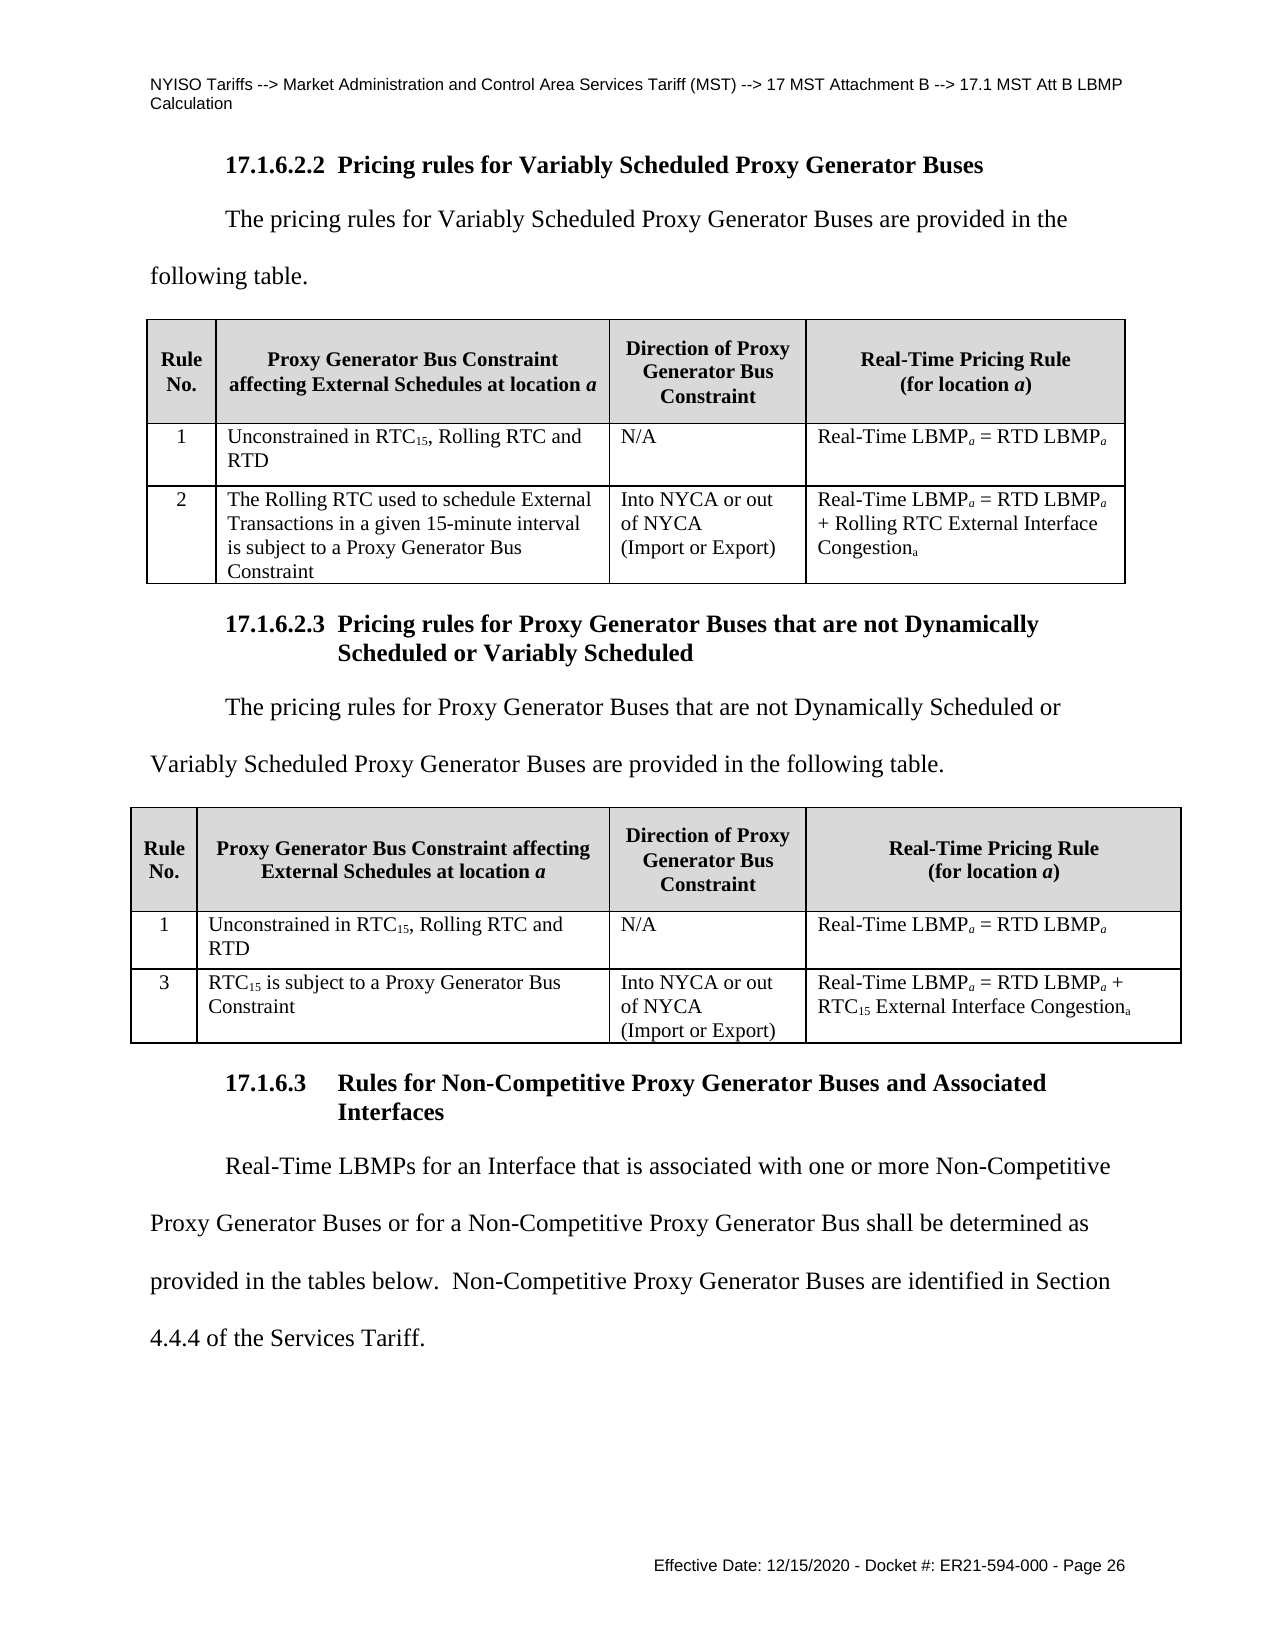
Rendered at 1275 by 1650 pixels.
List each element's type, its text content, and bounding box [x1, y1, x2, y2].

table_cell Unconstrained in RTC15, Rolling RTC and RTD [198, 912, 609, 968]
table_cell N/A [610, 912, 805, 968]
table_cell 1 [148, 424, 215, 485]
subtitle 17.1.6.3 Rules for Non-Competitive Proxy Generator Buses and Associated Interfaces [225, 1068, 1125, 1126]
table_cell The Rolling RTC used to schedule External Transactions in a given 15-minute interval is subject to a Proxy Generator Bus Constraint [217, 487, 609, 583]
table_header Real-Time Pricing Rule (for location a) [807, 808, 1180, 911]
table_cell Real-Time LBMPa = RTD LBMPa [807, 912, 1180, 968]
table_cell N/A [610, 424, 805, 485]
table_cell Into NYCA or out of NYCA (Import or Export) [610, 970, 805, 1042]
subtitle 17.1.6.2.2 Pricing rules for Variably Scheduled Proxy Generator Buses [225, 150, 1125, 179]
table_cell 2 [148, 487, 215, 583]
table_header Real-Time Pricing Rule (for location a) [807, 320, 1124, 423]
subtitle 17.1.6.2.3 Pricing rules for Proxy Generator Buses that are not Dynamically Scheduled or Variably Scheduled [225, 609, 1125, 667]
table_header Direction of Proxy Generator Bus Constraint [610, 808, 805, 911]
table_header Proxy Generator Bus Constraint affecting External Schedules at location a [217, 320, 609, 423]
table_cell Real-Time LBMPa = RTD LBMPa + Rolling RTC External Interface Congestiona [807, 487, 1124, 583]
table_header Rule No. [148, 320, 215, 423]
table_header Direction of Proxy Generator Bus Constraint [610, 320, 805, 423]
text Real-Time LBMPs for an Interface that is associated with one or more Non-Competitive Proxy Generator Buses or for a Non-Competitive Proxy Generator Bus shall be determined as provided in the tables below. Non-Competitive Proxy Generator Buses are identified in Section 4.4.4 of the Services Tariff. [150, 1151, 1125, 1352]
table_cell Unconstrained in RTC15, Rolling RTC and RTD [217, 424, 609, 485]
table_header Rule No. [132, 808, 196, 911]
text The pricing rules for Proxy Generator Buses that are not Dynamically Scheduled or Variably Scheduled Proxy Generator Buses are provided in the following table. [150, 692, 1125, 778]
table_cell 1 [132, 912, 196, 968]
table_header Proxy Generator Bus Constraint affecting External Schedules at location a [198, 808, 609, 911]
table_cell Real-Time LBMPa = RTD LBMPa + RTC15 External Interface Congestiona [807, 970, 1180, 1042]
table_cell RTC15 is subject to a Proxy Generator Bus Constraint [198, 970, 609, 1042]
text The pricing rules for Variably Scheduled Proxy Generator Buses are provided in the following table. [150, 204, 1125, 290]
table_cell 3 [132, 970, 196, 1042]
table_cell Real-Time LBMPa = RTD LBMPa [807, 424, 1124, 485]
table_cell Into NYCA or out of NYCA (Import or Export) [610, 487, 805, 583]
